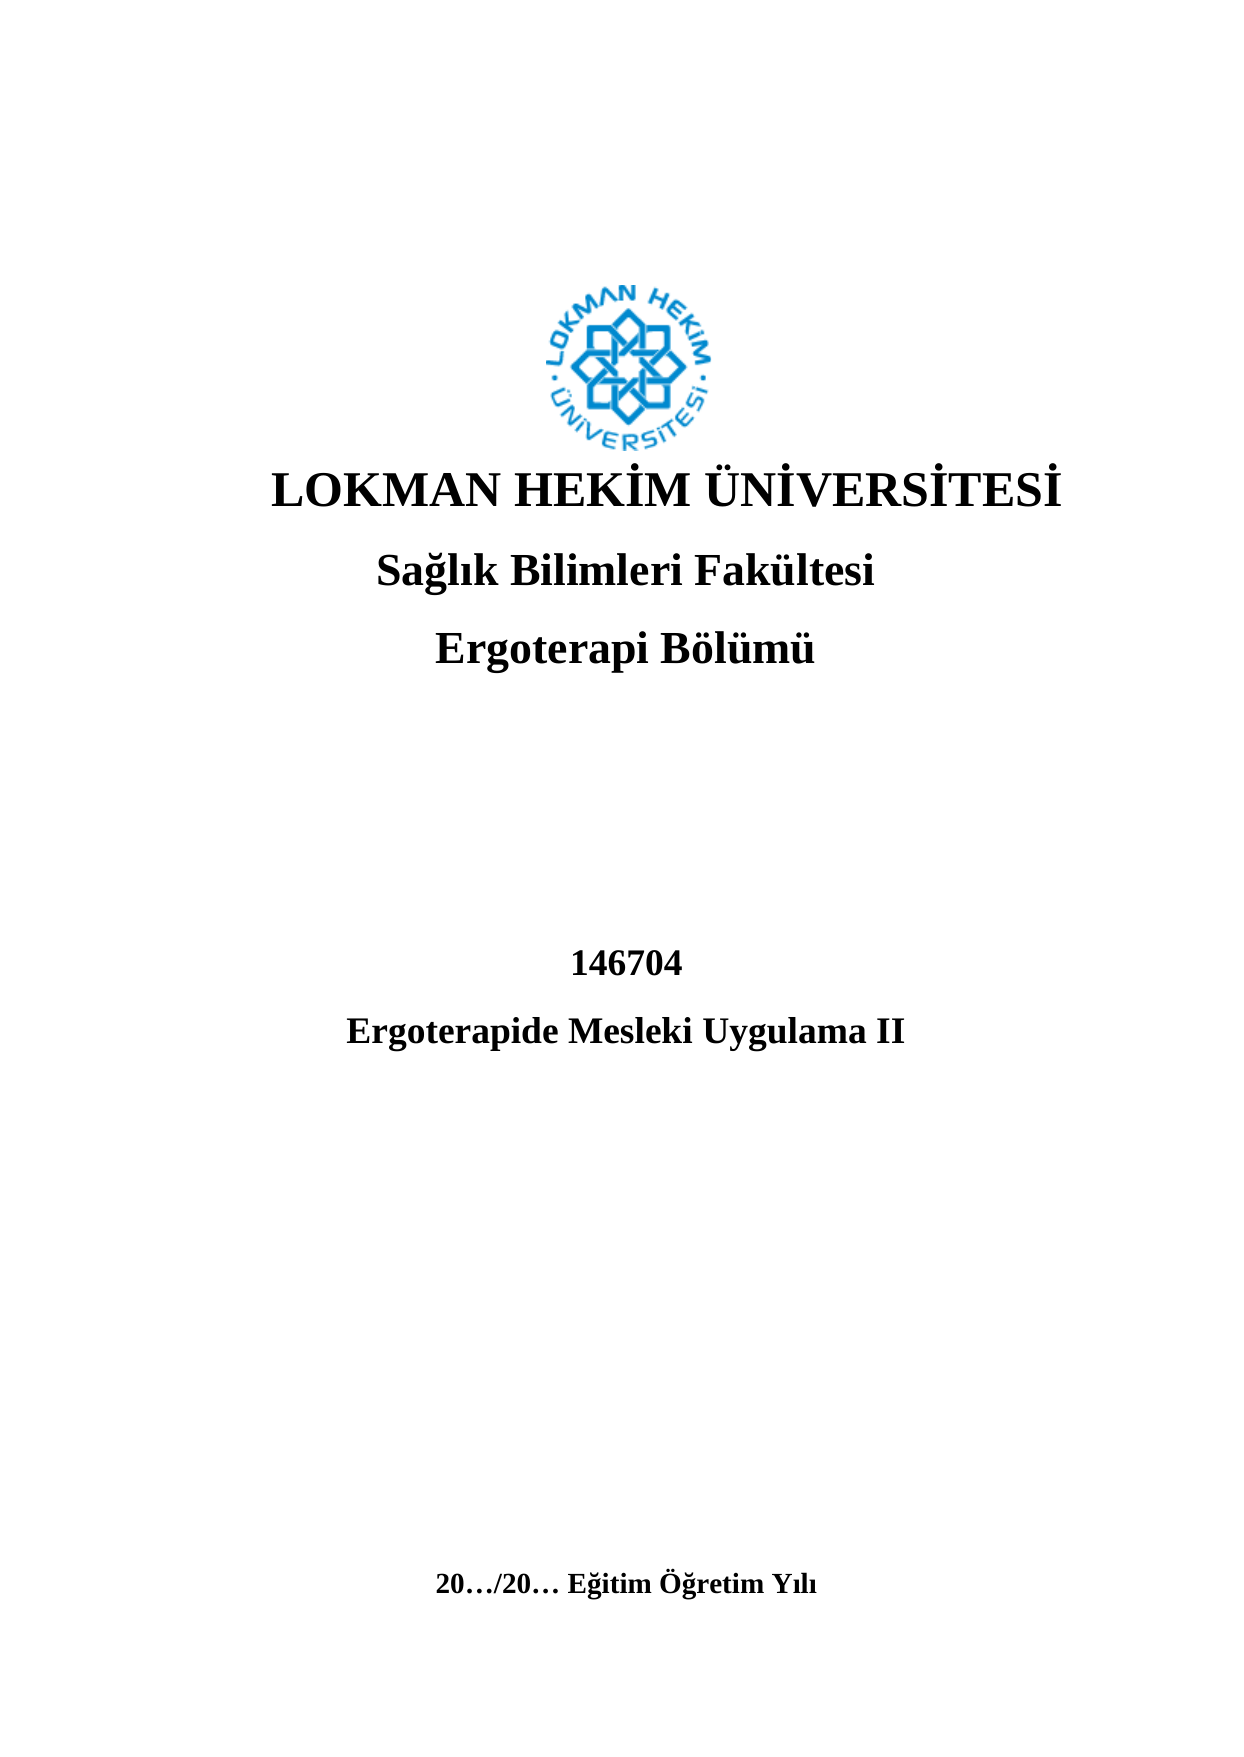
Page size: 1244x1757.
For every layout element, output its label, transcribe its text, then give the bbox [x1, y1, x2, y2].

text 20…/20… Eğitim Öğretim Yılı [139, 1567, 1112, 1600]
text LOKMAN HEKİM ÜNİVERSİTESİ [139, 460, 1112, 518]
text Sağlık Bilimleri Fakültesi [139, 542, 1112, 595]
text 146704 [140, 941, 1112, 984]
picture [546, 285, 712, 451]
text Ergoterapi Bölümü [139, 620, 1112, 673]
picture [625, 285, 632, 294]
text Ergoterapide Mesleki Uygulama II [139, 1009, 1112, 1052]
